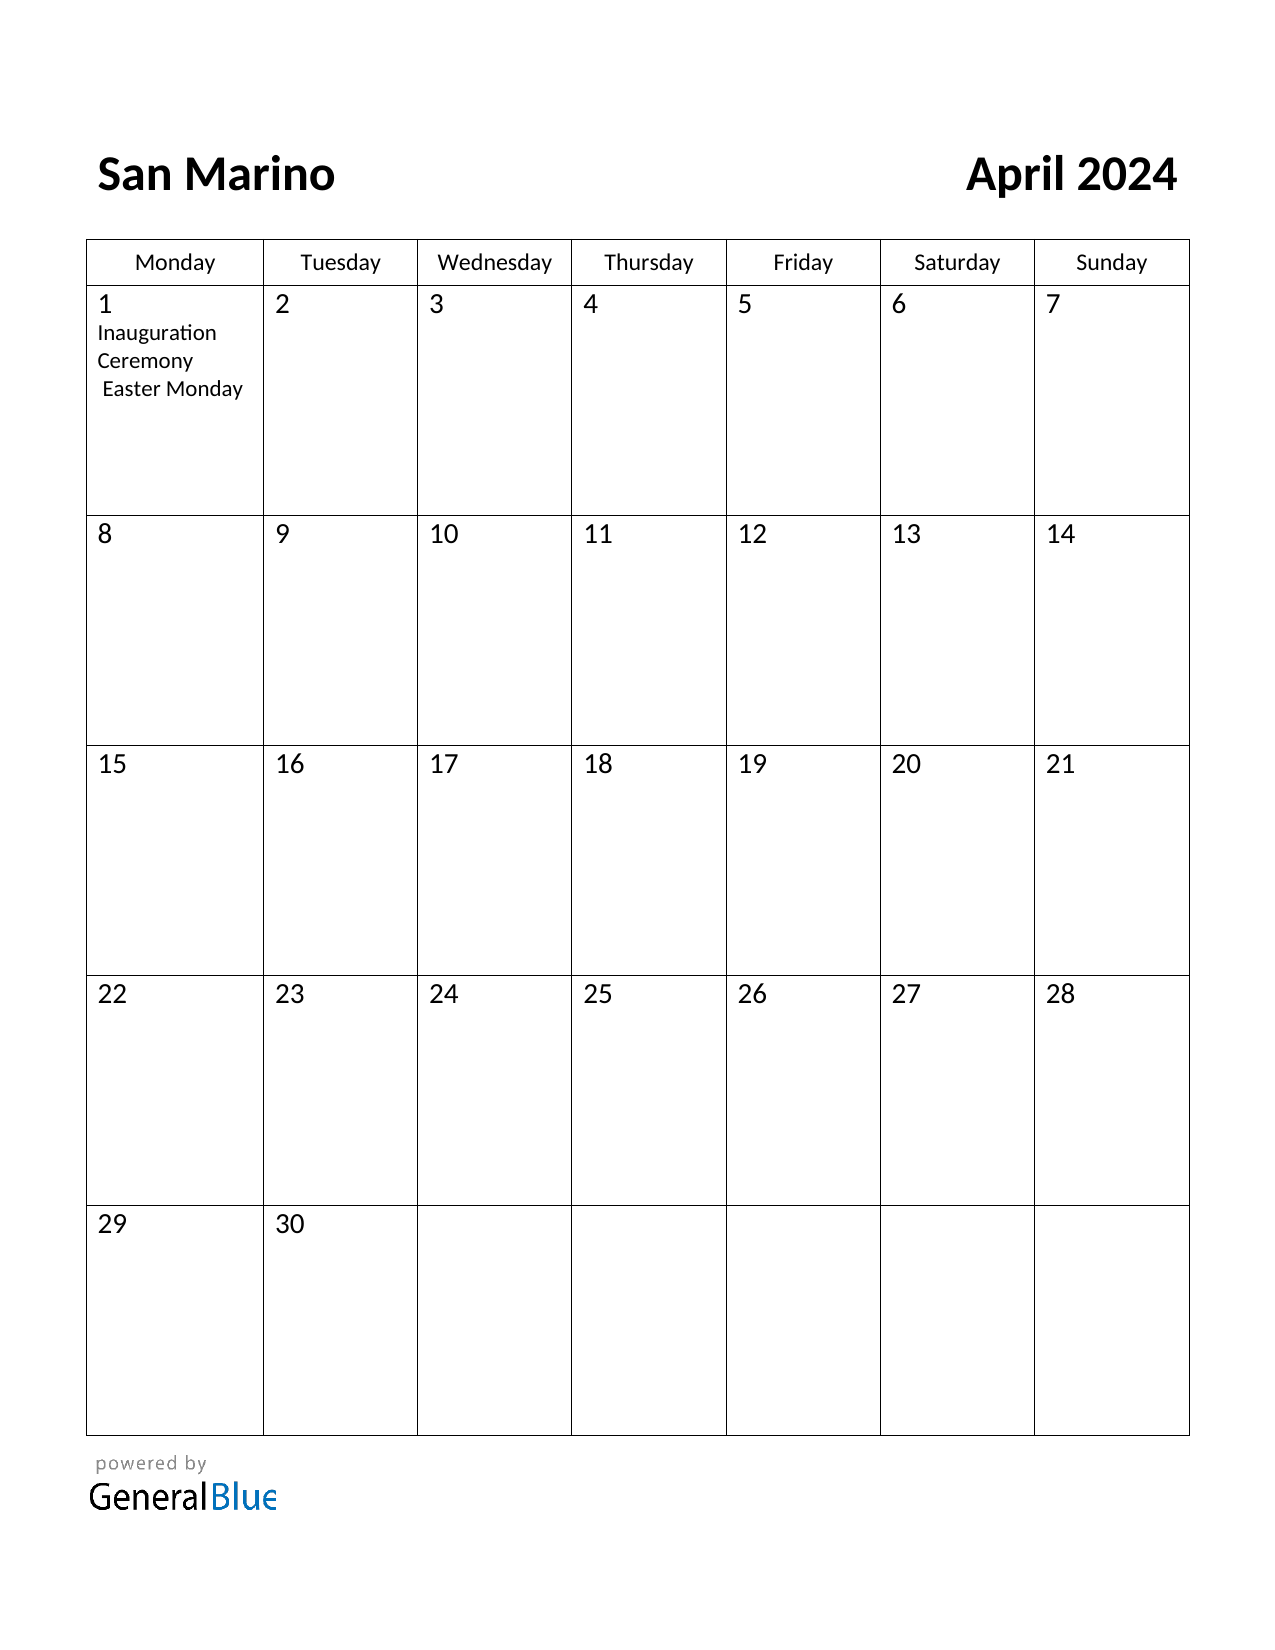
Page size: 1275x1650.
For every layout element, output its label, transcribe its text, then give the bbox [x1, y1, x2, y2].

table_cell 9 [264, 516, 417, 548]
table_cell [418, 778, 571, 974]
table_cell [727, 318, 880, 514]
table_cell [418, 1008, 571, 1204]
table_cell [727, 548, 880, 744]
table_cell [264, 1238, 417, 1434]
table_cell [727, 1206, 880, 1238]
table_cell Thursday [572, 240, 726, 284]
table_cell 7 [1035, 286, 1189, 318]
table_cell 5 [727, 286, 880, 318]
table_cell [264, 1008, 417, 1204]
table_cell [86, 1436, 1189, 1534]
table_cell [87, 778, 263, 974]
picture [88, 1452, 276, 1515]
table_cell [87, 548, 263, 744]
table_cell 11 [572, 516, 726, 548]
table_cell [572, 778, 726, 974]
table_cell Sunday [1035, 240, 1189, 284]
table_cell [418, 318, 571, 514]
table_cell [418, 548, 571, 744]
table_cell [572, 318, 726, 514]
table_cell 26 [727, 976, 880, 1008]
table_cell [1035, 1206, 1189, 1238]
table_cell 25 [572, 976, 726, 1008]
table_cell [572, 548, 726, 744]
table_cell 19 [727, 746, 880, 778]
table_cell 10 [418, 516, 571, 548]
table_header April 2024 [572, 105, 1189, 239]
table_cell [1035, 1008, 1189, 1204]
table_cell [264, 548, 417, 744]
table_cell 6 [881, 286, 1034, 318]
table_cell 17 [418, 746, 571, 778]
table_header San Marino [86, 105, 572, 239]
table_cell [727, 1238, 880, 1434]
table_cell [572, 1206, 726, 1238]
table_cell 28 [1035, 976, 1189, 1008]
table_cell 22 [87, 976, 263, 1008]
table_cell 12 [727, 516, 880, 548]
table_cell 18 [572, 746, 726, 778]
table_cell [418, 1238, 571, 1434]
table_cell 27 [881, 976, 1034, 1008]
table_cell [881, 318, 1034, 514]
table_cell [727, 1008, 880, 1204]
table_cell [1035, 318, 1189, 514]
table_cell 21 [1035, 746, 1189, 778]
table_cell [572, 1008, 726, 1204]
table_cell 20 [881, 746, 1034, 778]
table_cell 23 [264, 976, 417, 1008]
table_cell 15 [87, 746, 263, 778]
table_cell Inauguration Ceremony Easter Monday [87, 318, 263, 514]
table_cell [264, 318, 417, 514]
table_cell Friday [727, 240, 880, 284]
table_cell [1035, 548, 1189, 744]
table_cell Monday [87, 240, 263, 284]
table_cell [1035, 778, 1189, 974]
table_cell 30 [264, 1206, 417, 1238]
table_cell 13 [881, 516, 1034, 548]
table_cell [572, 1238, 726, 1434]
table_cell 24 [418, 976, 571, 1008]
table_cell 14 [1035, 516, 1189, 548]
table_cell Tuesday [264, 240, 417, 284]
table_cell [87, 1238, 263, 1434]
table_cell 2 [264, 286, 417, 318]
table_cell Saturday [881, 240, 1034, 284]
table_cell [881, 1206, 1034, 1238]
table_cell 16 [264, 746, 417, 778]
table_cell 4 [572, 286, 726, 318]
table_cell 29 [87, 1206, 263, 1238]
table_cell 3 [418, 286, 571, 318]
table_cell Wednesday [418, 240, 571, 284]
table_cell 1 [87, 286, 263, 318]
table_cell [881, 778, 1034, 974]
table_cell [87, 1008, 263, 1204]
table_cell [881, 1238, 1034, 1434]
table_cell [881, 548, 1034, 744]
table_cell 8 [87, 516, 263, 548]
table_cell [264, 778, 417, 974]
table_cell [1035, 1238, 1189, 1434]
table_cell [418, 1206, 571, 1238]
table_cell [727, 778, 880, 974]
table_cell [881, 1008, 1034, 1204]
